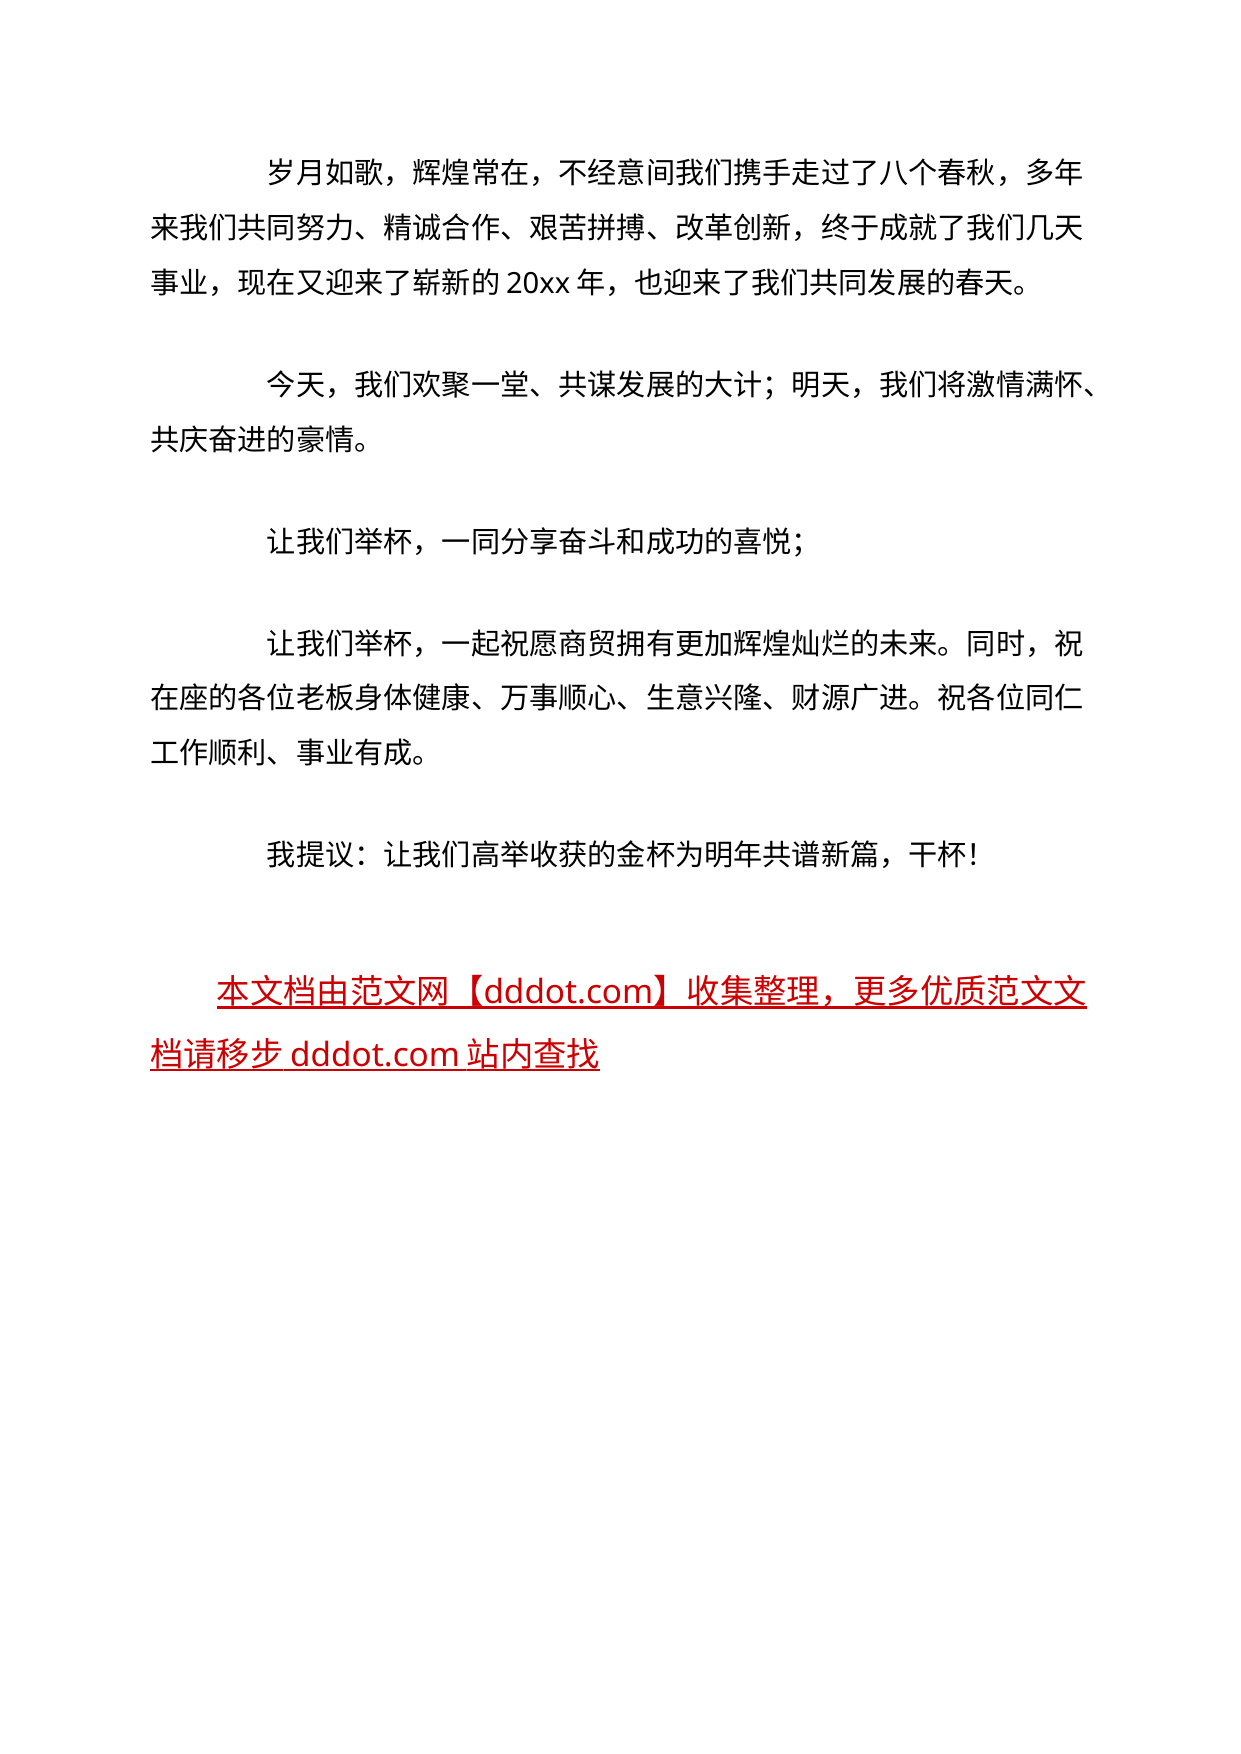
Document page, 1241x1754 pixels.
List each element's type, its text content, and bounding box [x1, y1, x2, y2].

text 今天，我们欢聚一堂、共谋发展的大计；明天，我们将激情满怀、共庆奋进的豪情。 [150, 362, 1090, 459]
text 让我们举杯，一起祝愿商贸拥有更加辉煌灿烂的未来。同时，祝在座的各位老板身体健康、万事顺心、生意兴隆、财源广进。祝各位同仁工作顺利、事业有成。 [150, 620, 1090, 772]
text 岁月如歌，辉煌常在，不经意间我们携手走过了八个春秋，多年来我们共同努力、精诚合作、艰苦拼搏、改革创新，终于成就了我们几天事业，现在又迎来了崭新的20xx年，也迎来了我们共同发展的春天。 [150, 150, 1090, 302]
text 让我们举杯，一同分享奋斗和成功的喜悦； [150, 518, 1090, 561]
text 本文档由范文网【dddot.com】收集整理，更多优质范文文档请移步dddot.com站内查找 [150, 965, 1090, 1076]
text 我提议：让我们高举收获的金杯为明年共谱新篇，干杯！ [150, 832, 1090, 874]
